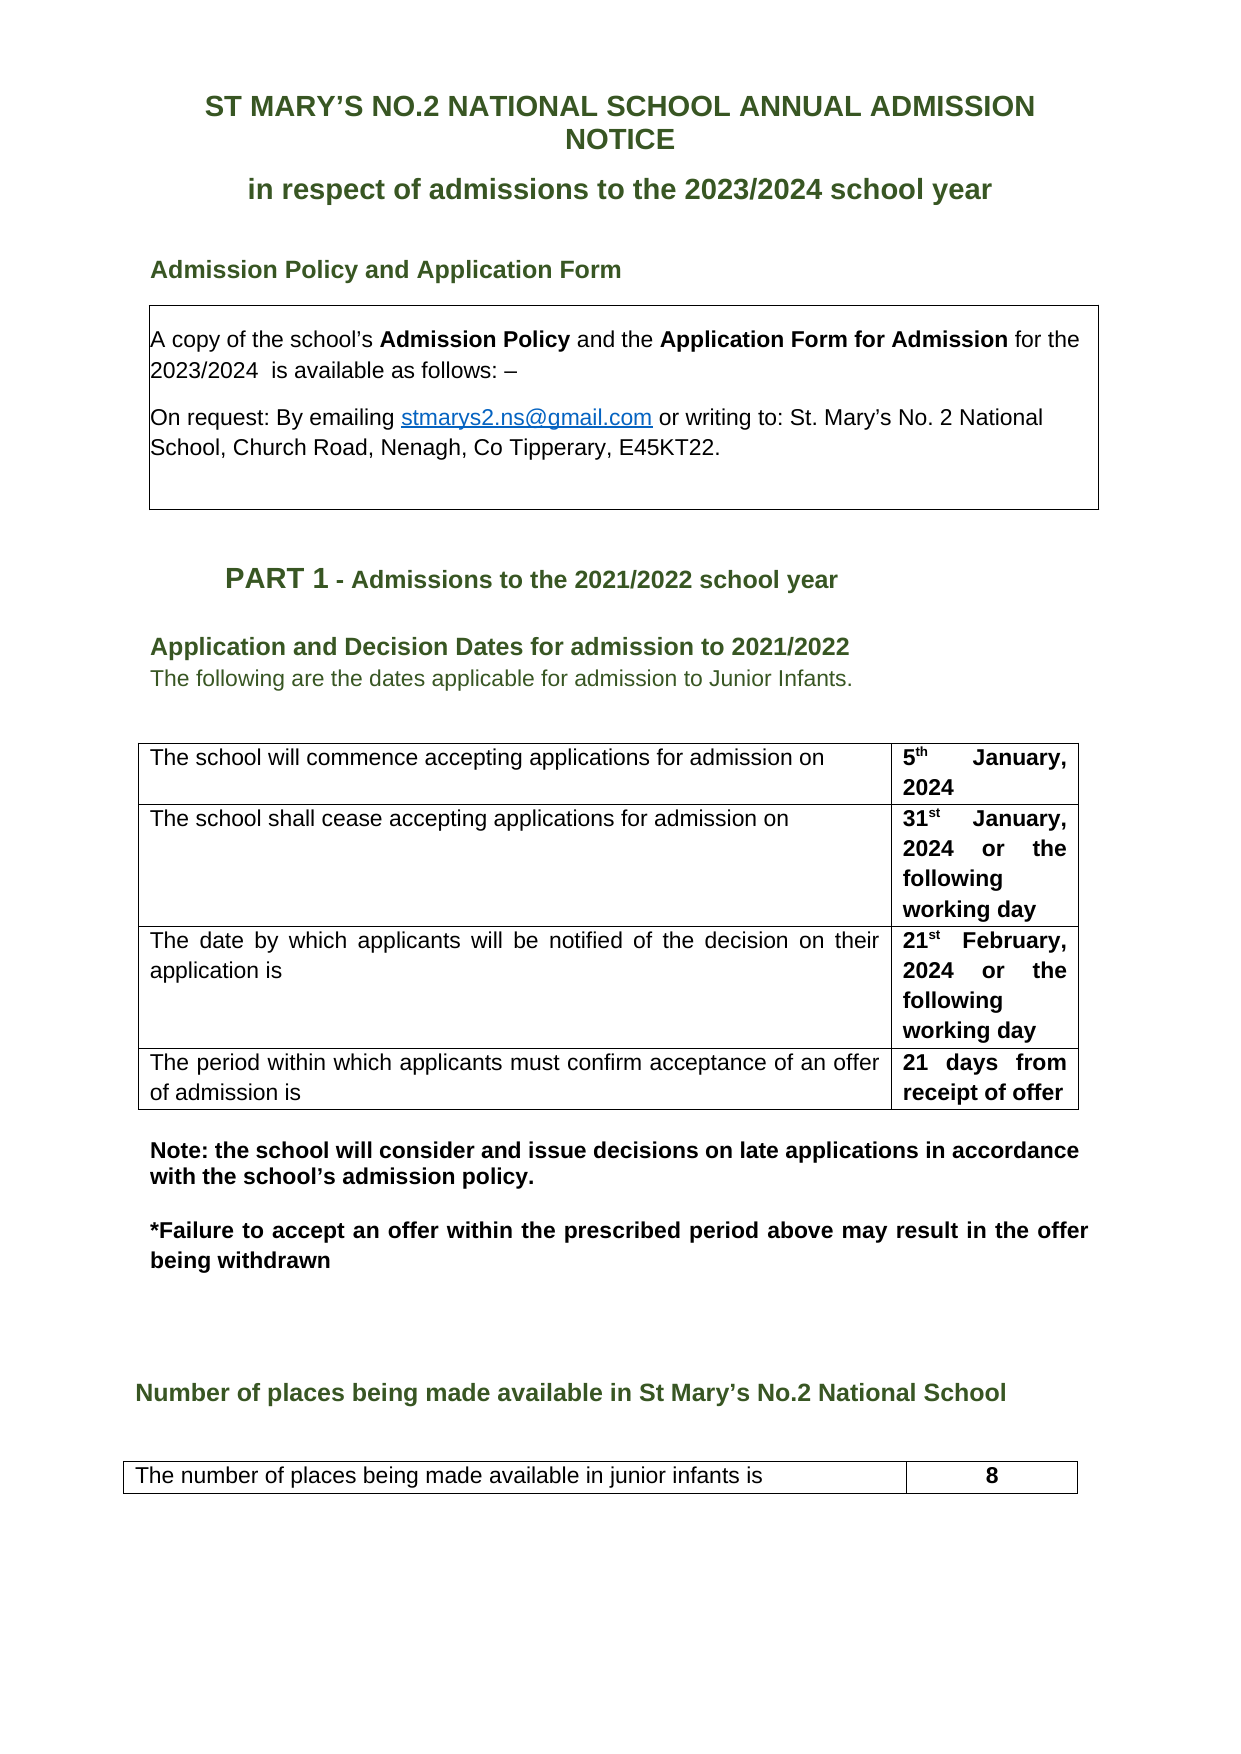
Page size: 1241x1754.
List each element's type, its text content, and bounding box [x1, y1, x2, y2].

text ST MARY’S NO.2 NATIONAL SCHOOL ANNUAL ADMISSION NOTICE [150, 89, 1090, 156]
table_header The school will commence accepting applications for admission on [139, 744, 891, 804]
list Application and Decision Dates for admission to 2021/2022 [150, 632, 1090, 661]
table_cell 21 days from receipt of offer [892, 1049, 1078, 1109]
list Number of places being made available in St Mary’s No.2 National School [135, 1378, 1090, 1407]
text in respect of admissions to the 2023/2024 school year [150, 172, 1090, 206]
table_cell 21st February, 2024 or the following working day [892, 927, 1078, 1048]
table_header 8 [907, 1462, 1077, 1492]
table_cell The date by which applicants will be notified of the decision on their application is [139, 927, 891, 1048]
table_cell 31st January, 2024 or the following working day [892, 805, 1078, 926]
table_cell The period within which applicants must confirm acceptance of an offer of admission is [139, 1049, 891, 1109]
list *Failure to accept an offer within the prescribed period above may result in the offer being withdrawn [150, 1217, 1090, 1274]
text A copy of the school’s Admission Policy and the Application Form for Admission for the 2023/2024 is available as follows: – [150, 306, 1098, 382]
list PART 1 - Admissions to the 2021/2022 school year [225, 561, 1090, 594]
text Note: the school will consider and issue decisions on late applications in accordance with the school’s admission policy. [150, 1137, 1090, 1189]
text On request: By emailing stmarys2.ns@gmail.com or writing to: St. Mary’s No. 2 National School, Church Road, Nenagh, Co Tipperary, E45KT22. [150, 382, 1098, 460]
table_header 5th January, 2024 [892, 744, 1078, 804]
list Admission Policy and Application Form [150, 255, 1090, 284]
list The following are the dates applicable for admission to Junior Infants. [150, 665, 1090, 692]
table_cell The school shall cease accepting applications for admission on [139, 805, 891, 926]
table_header The number of places being made available in junior infants is [124, 1462, 906, 1492]
